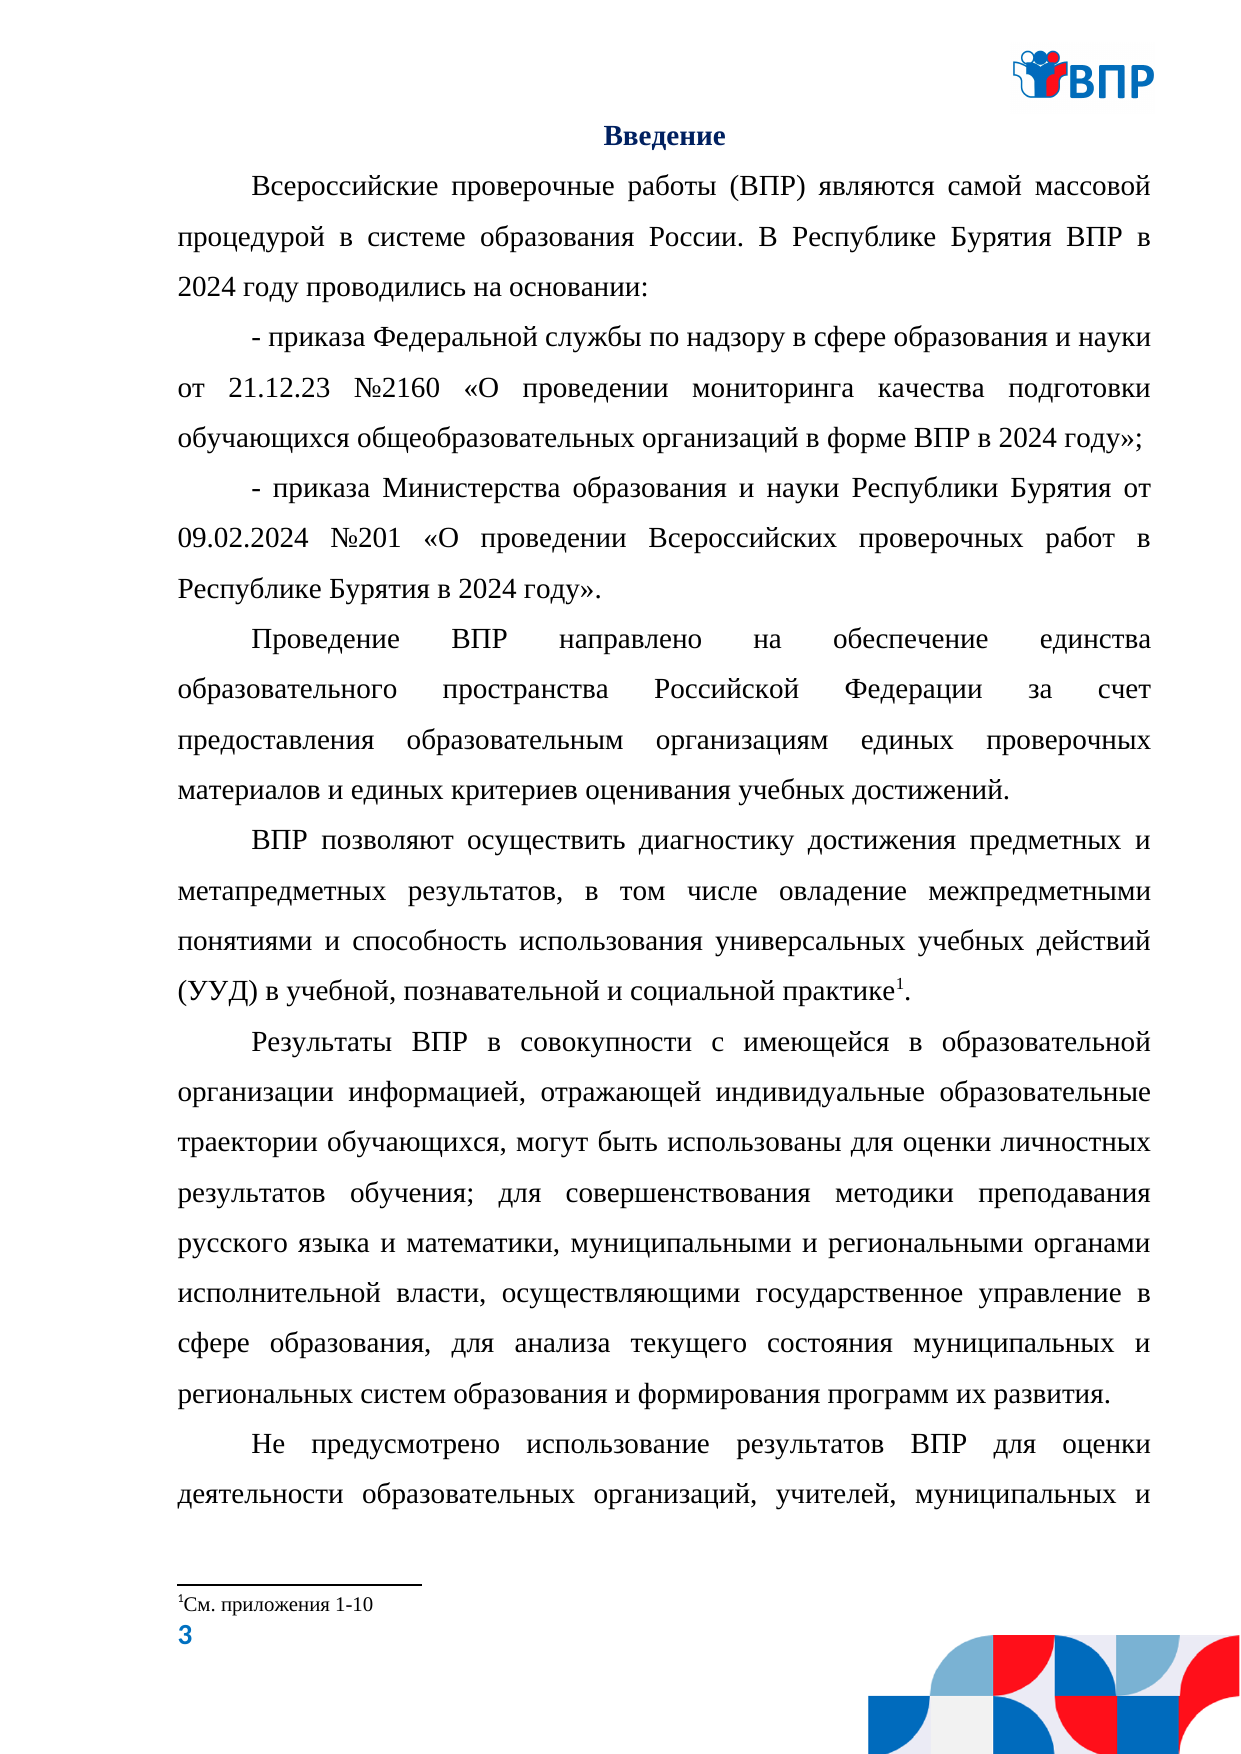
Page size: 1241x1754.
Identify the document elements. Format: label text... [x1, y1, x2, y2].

text - приказа Федеральной службы по надзору в сфере образования и науки от 21.12.23 №2160 «О проведении мониторинга качества подготовки обучающихся общеобразовательных организаций в форме ВПР в 2024 году»; [177, 319, 1152, 453]
text - приказа Министерства образования и науки Республики Бурятия от 09.02.2024 №201 «О проведении Всероссийских проверочных работ в Республике Бурятия в 2024 году». [177, 470, 1152, 604]
text Введение [177, 118, 1152, 152]
picture [572, 1635, 1240, 1754]
text ВПР позволяют осуществить диагностику достижения предметных и метапредметных результатов, в том числе овладение межпредметными понятиями и способность использования универсальных учебных действий (УУД) в учебной, познавательной и социальной практике. [177, 822, 1152, 1007]
picture [1010, 42, 1155, 114]
text Всероссийские проверочные работы (ВПР) являются самой массовой процедурой в системе образования России. В Республике Бурятия ВПР в 2024 году проводились на основании: [177, 168, 1152, 303]
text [177, 1426, 1152, 1510]
text Проведение ВПР направлено на обеспечение единства образовательного пространства Российской Федерации за счет предоставления образовательным организациям единых проверочных материалов и единых критериев оценивания учебных достижений. [177, 621, 1152, 806]
text Результаты ВПР в совокупности с имеющейся в образовательной организации информацией, отражающей индивидуальные образовательные траектории обучающихся, могут быть использованы для оценки личностных результатов обучения; для совершенствования методики преподавания русского языка и математики, муниципальными и региональными органами исполнительной власти, осуществляющими государственное управление в сфере образования, для анализа текущего состояния муниципальных и региональных систем образования и формирования программ их развития. [177, 1024, 1152, 1409]
